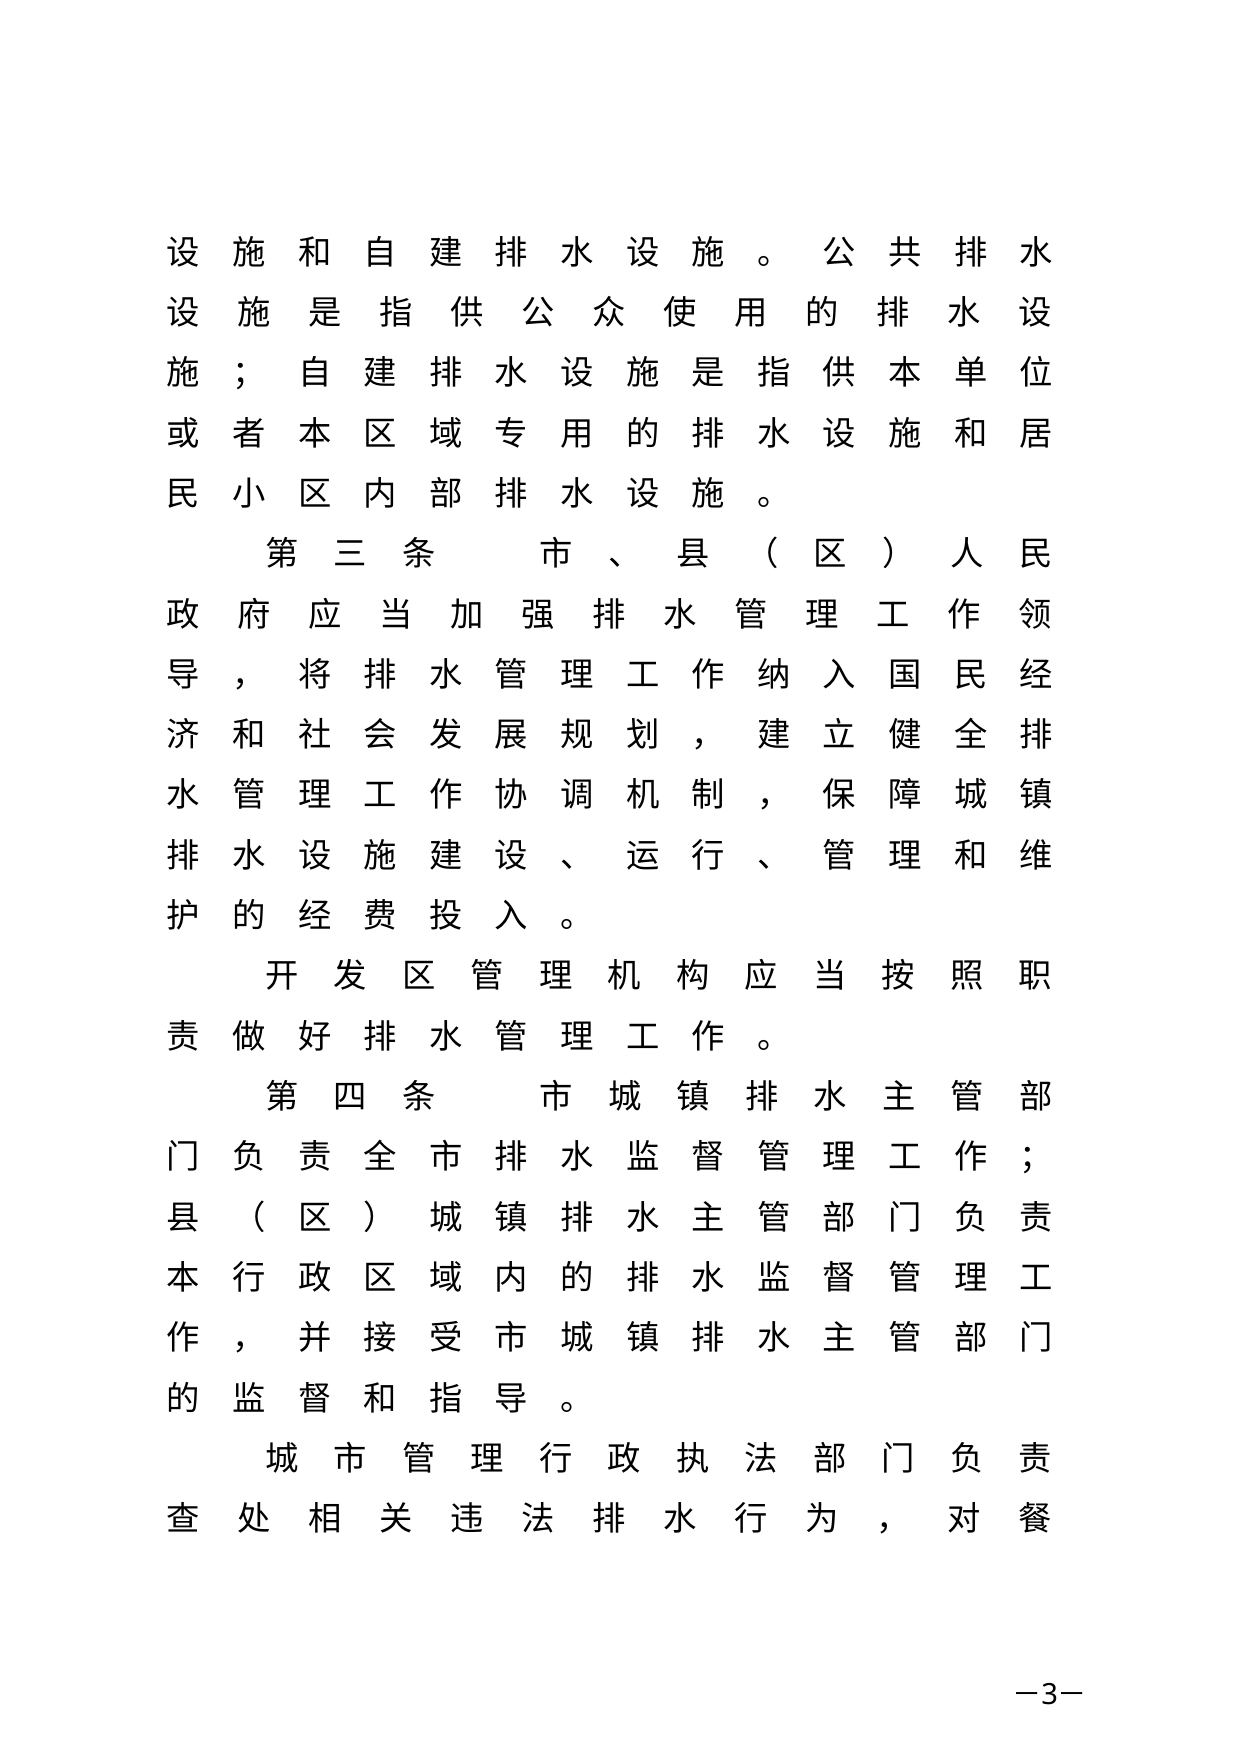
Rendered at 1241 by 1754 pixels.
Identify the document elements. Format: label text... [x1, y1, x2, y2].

text 第四条 市城镇排水主管部门负责全市排水监督管理工作；县（区）城镇排水主管部门负责本行政区域内的排水监督管理工作，并接受市城镇排水主管部门的监督和指导。 [167, 1064, 1085, 1426]
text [167, 1426, 1085, 1546]
text 第三条 市、县（区）人民政府应当加强排水管理工作领导，将排水管理工作纳入国民经济和社会发展规划，建立健全排水管理工作协调机制，保障城镇排水设施建设、运行、管理和维护的经费投入。 [167, 521, 1085, 943]
text 开发区管理机构应当按照职责做好排水管理工作。 [167, 943, 1085, 1064]
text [167, 219, 1085, 521]
